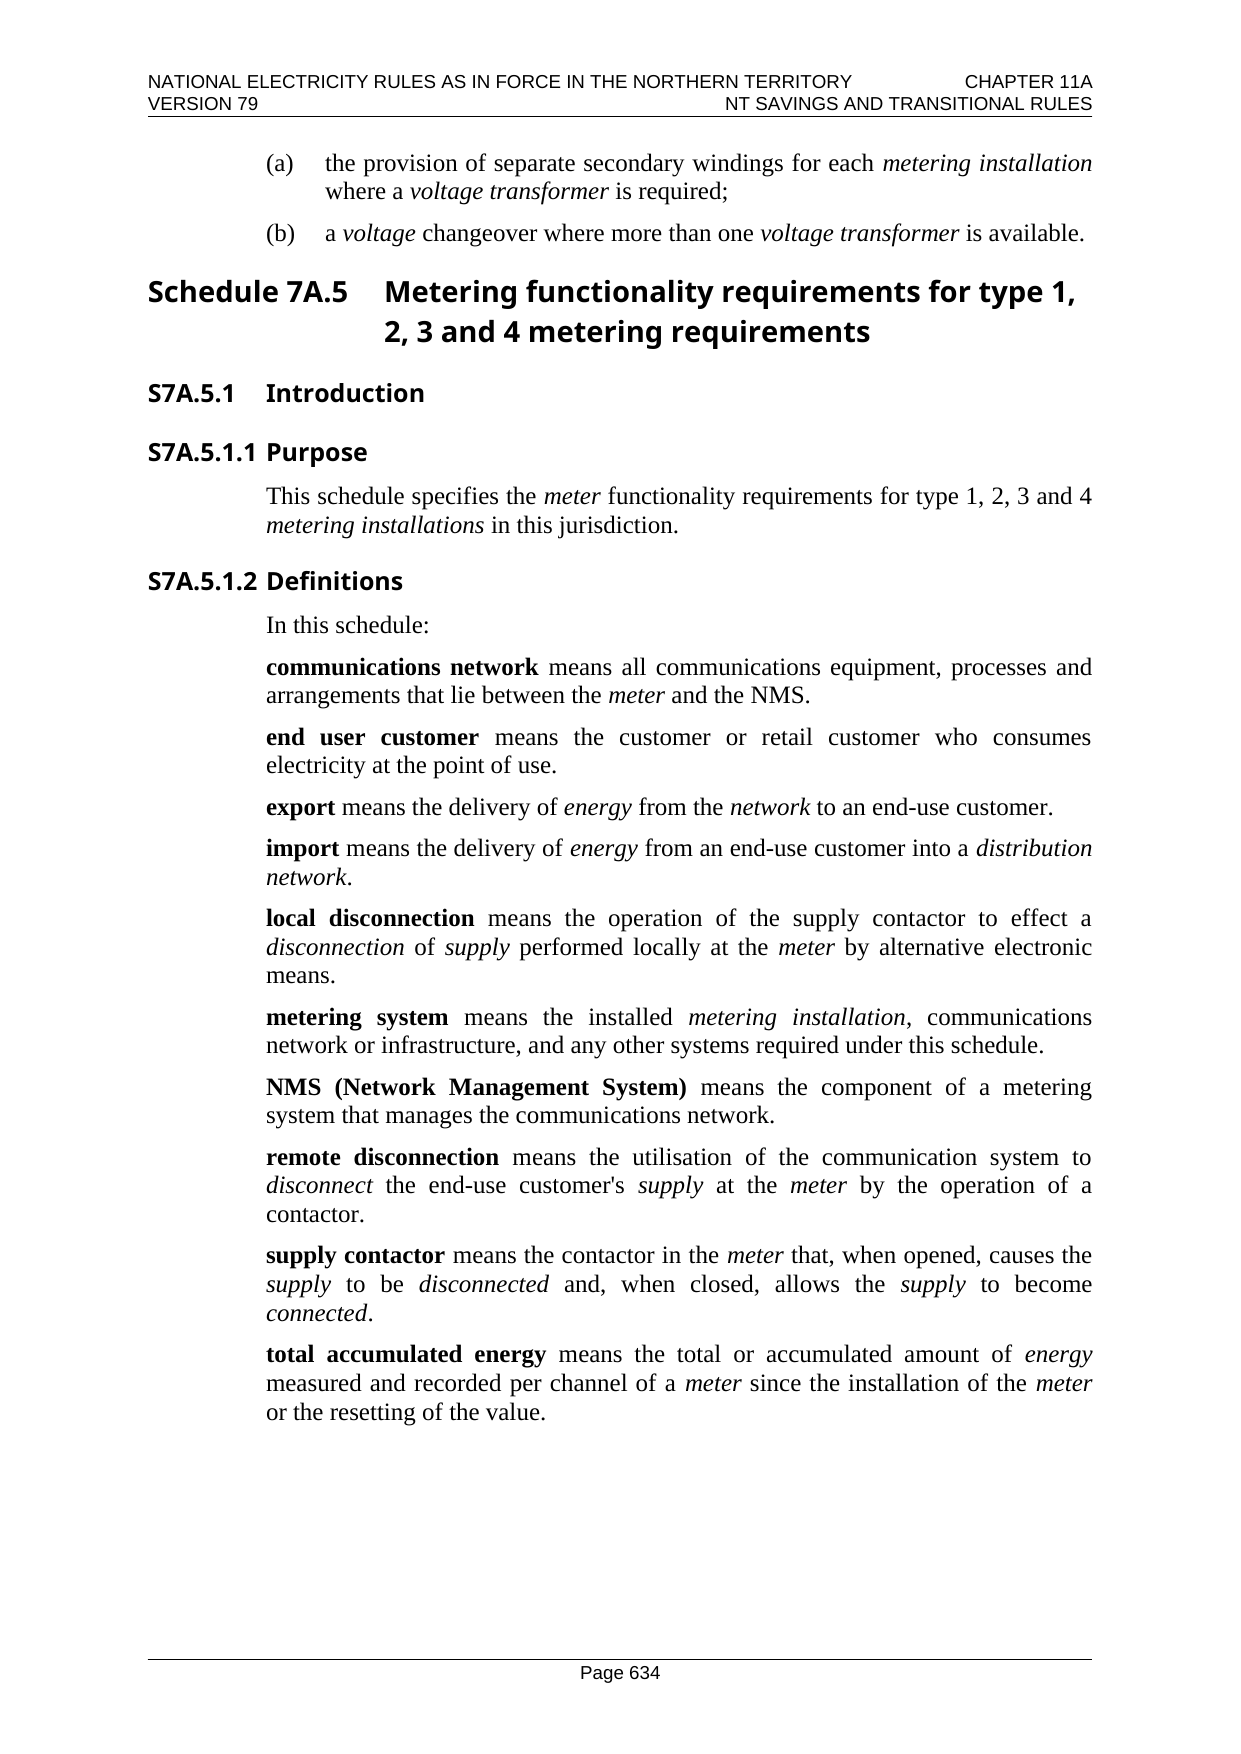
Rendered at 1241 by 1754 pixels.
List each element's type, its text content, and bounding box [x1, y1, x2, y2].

text communications network means all communications equipment, processes and arrangements that lie between the meter and the NMS. [266, 652, 1092, 709]
list (a) the provision of separate secondary windings for each metering installation where a voltage transformer is required; [266, 148, 1092, 205]
text total accumulated energy means the total or accumulated amount of energy measured and recorded per channel of a meter since the installation of the meter or the resetting of the value. [266, 1339, 1092, 1426]
text remote disconnection means the utilisation of the communication system to disconnect the end-use customer's supply at the meter by the operation of a contactor. [266, 1142, 1092, 1228]
text NMS (Network Management System) means the component of a metering system that manages the communications network. [266, 1072, 1092, 1129]
text This schedule specifies the meter functionality requirements for type 1, 2, 3 and 4 metering installations in this jurisdiction. [266, 481, 1092, 539]
title S7A.5.1.2 Definitions [148, 564, 1092, 598]
title Schedule 7A.5 Metering functionality requirements for type 1, 2, 3 and 4 metering requirements [148, 271, 1092, 351]
list (b) a voltage changeover where more than one voltage transformer is available. [266, 218, 1092, 246]
text In this schedule: [266, 611, 1092, 639]
text metering system means the installed metering installation, communications network or infrastructure, and any other systems required under this schedule. [266, 1002, 1092, 1059]
text import means the delivery of energy from an end-use customer into a distribution network. [266, 833, 1092, 891]
title S7A.5.1 Introduction [148, 376, 1092, 410]
text export means the delivery of energy from the network to an end-use customer. [266, 792, 1092, 821]
text end user customer means the customer or retail customer who consumes electricity at the point of use. [266, 722, 1092, 779]
text supply contactor means the contactor in the meter that, when opened, causes the supply to be disconnected and, when closed, allows the supply to become connected. [266, 1241, 1092, 1327]
text local disconnection means the operation of the supply contactor to effect a disconnection of supply performed locally at the meter by alternative electronic means. [266, 903, 1092, 989]
title S7A.5.1.1 Purpose [148, 435, 1092, 469]
